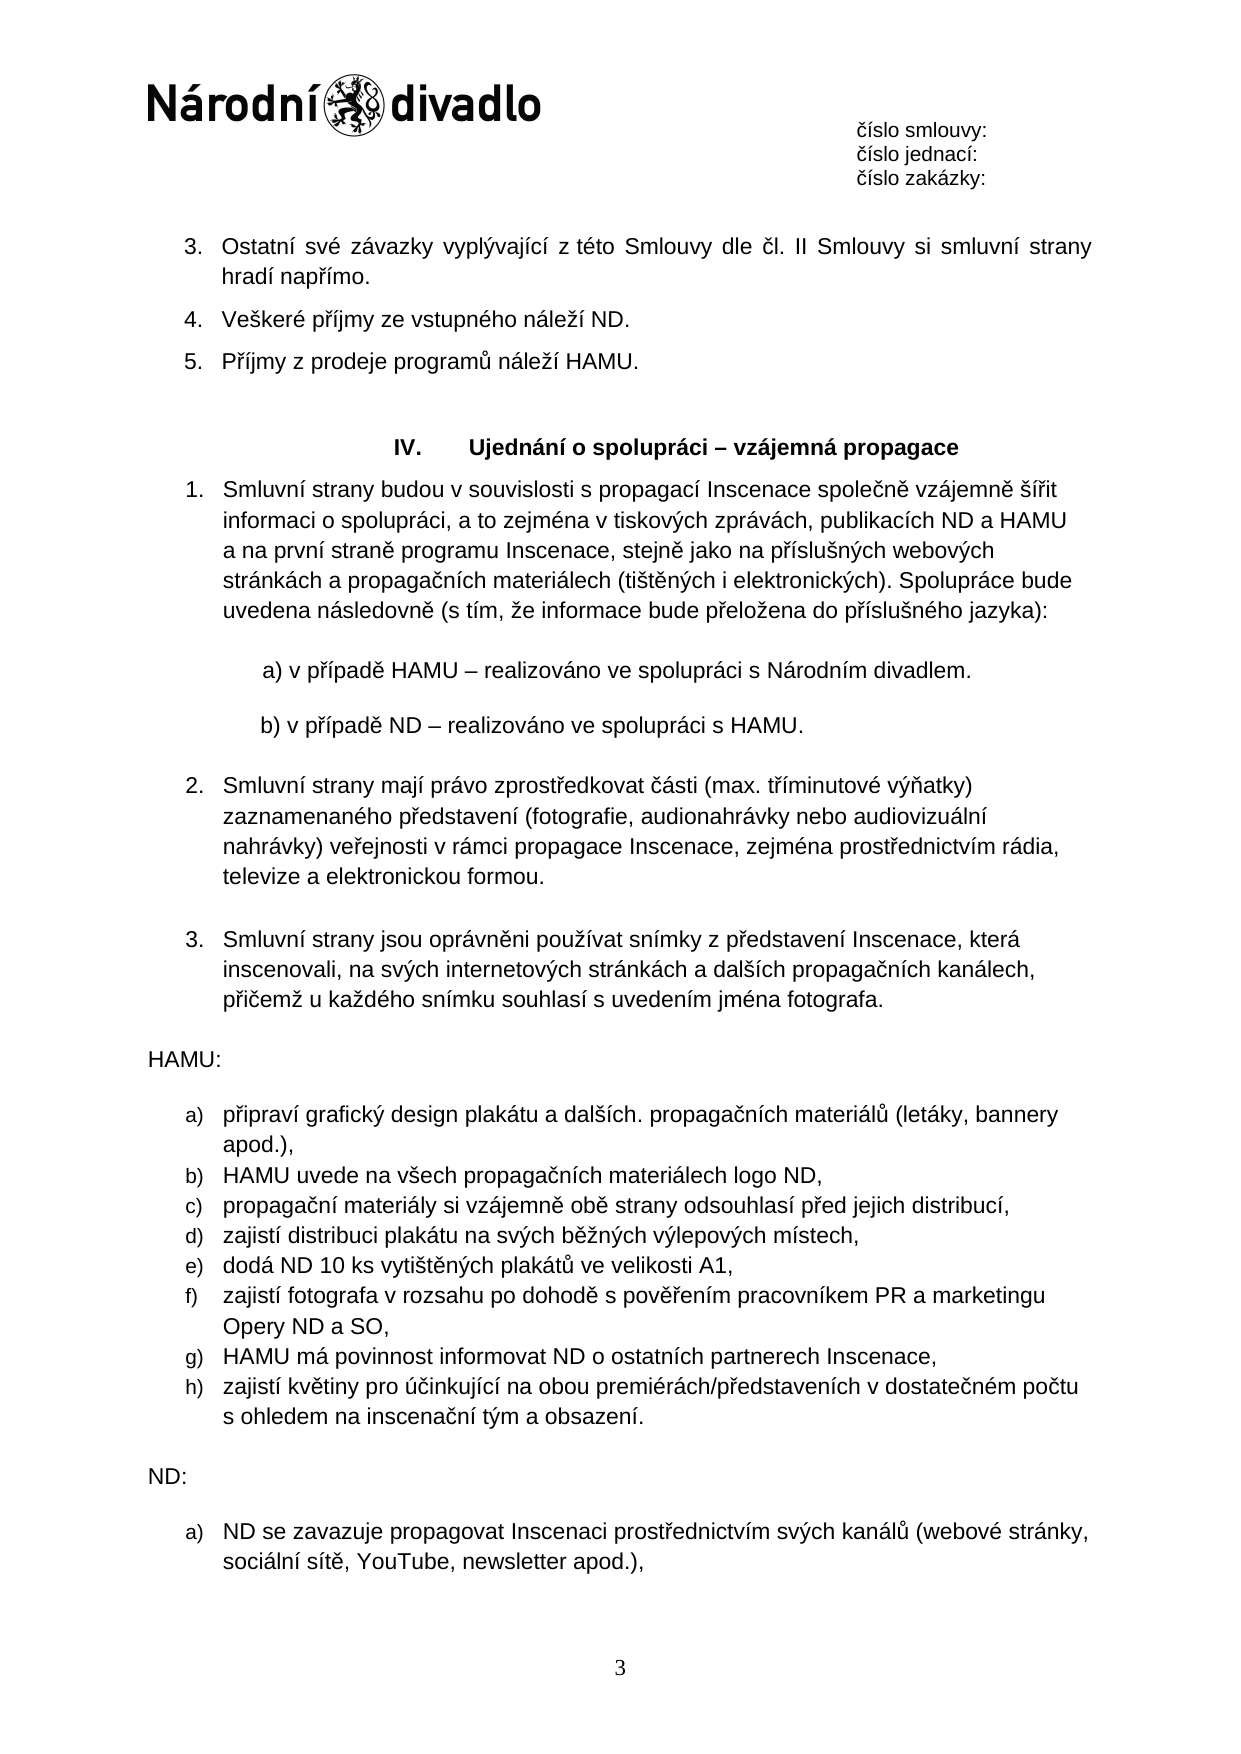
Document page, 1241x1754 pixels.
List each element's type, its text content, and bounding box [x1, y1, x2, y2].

text ND: [148, 1463, 1093, 1489]
list připraví grafický design plakátu a dalších. propagačních materiálů (letáky, bannery apod.), [185, 1101, 1093, 1158]
list Veškeré příjmy ze vstupného náleží ND. [184, 306, 1093, 332]
list Ujednání o spolupráci – vzájemná propagace [260, 434, 1093, 460]
list Smluvní strany mají právo zprostředkovat části (max. tříminutové výňatky) zaznamenaného představení (fotografie, audionahrávky nebo audiovizuální nahrávky) veřejnosti v rámci propagace Inscenace, zejména prostřednictvím rádia, televize a elektronickou formou. [185, 772, 1093, 922]
text a) v případě HAMU – realizováno ve spolupráci s Národním divadlem. [148, 657, 1093, 683]
list Příjmy z prodeje programů náleží HAMU. [184, 348, 1093, 374]
list HAMU má povinnost informovat ND o ostatních partnerech Inscenace, [185, 1343, 1093, 1369]
list ND se zavazuje propagovat Inscenaci prostřednictvím svých kanálů (webové stránky, sociální sítě, YouTube, newsletter apod.), [185, 1518, 1093, 1575]
list zajistí distribuci plakátu na svých běžných výlepových místech, [185, 1222, 1093, 1248]
list HAMU uvede na všech propagačních materiálech logo ND, [185, 1162, 1093, 1188]
list dodá ND 10 ks vytištěných plakátů ve velikosti A1, [185, 1252, 1093, 1278]
list zajistí fotografa v rozsahu po dohodě s pověřením pracovníkem PR a marketingu Opery ND a SO, [185, 1282, 1093, 1339]
list b) v případě ND – realizováno ve spolupráci s HAMU. [260, 712, 1093, 738]
list Smluvní strany jsou oprávněni používat snímky z představení Inscenace, která inscenovali, na svých internetových stránkách a dalších propagačních kanálech, přičemž u každého snímku souhlasí s uvedením jména fotografa. [185, 926, 1093, 1013]
picture [147, 73, 542, 138]
list Ostatní své závazky vyplývající z této Smlouvy dle čl. II Smlouvy si smluvní strany hradí napřímo. [184, 233, 1093, 289]
list propagační materiály si vzájemně obě strany odsouhlasí před jejich distribucí, [185, 1192, 1093, 1218]
list zajistí květiny pro účinkující na obou premiérách/představeních v dostatečném počtu s ohledem na inscenační tým a obsazení. [185, 1373, 1093, 1429]
list Smluvní strany budou v souvislosti s propagací Inscenace společně vzájemně šířit informaci o spolupráci, a to zejména v tiskových zprávách, publikacích ND a HAMU a na první straně programu Inscenace, stejně jako na příslušných webových stránkách a propagačních materiálech (tištěných i elektronických). Spolupráce bude uvedena následovně (s tím, že informace bude přeložena do příslušného jazyka): [185, 476, 1093, 623]
text HAMU: [148, 1046, 1093, 1072]
